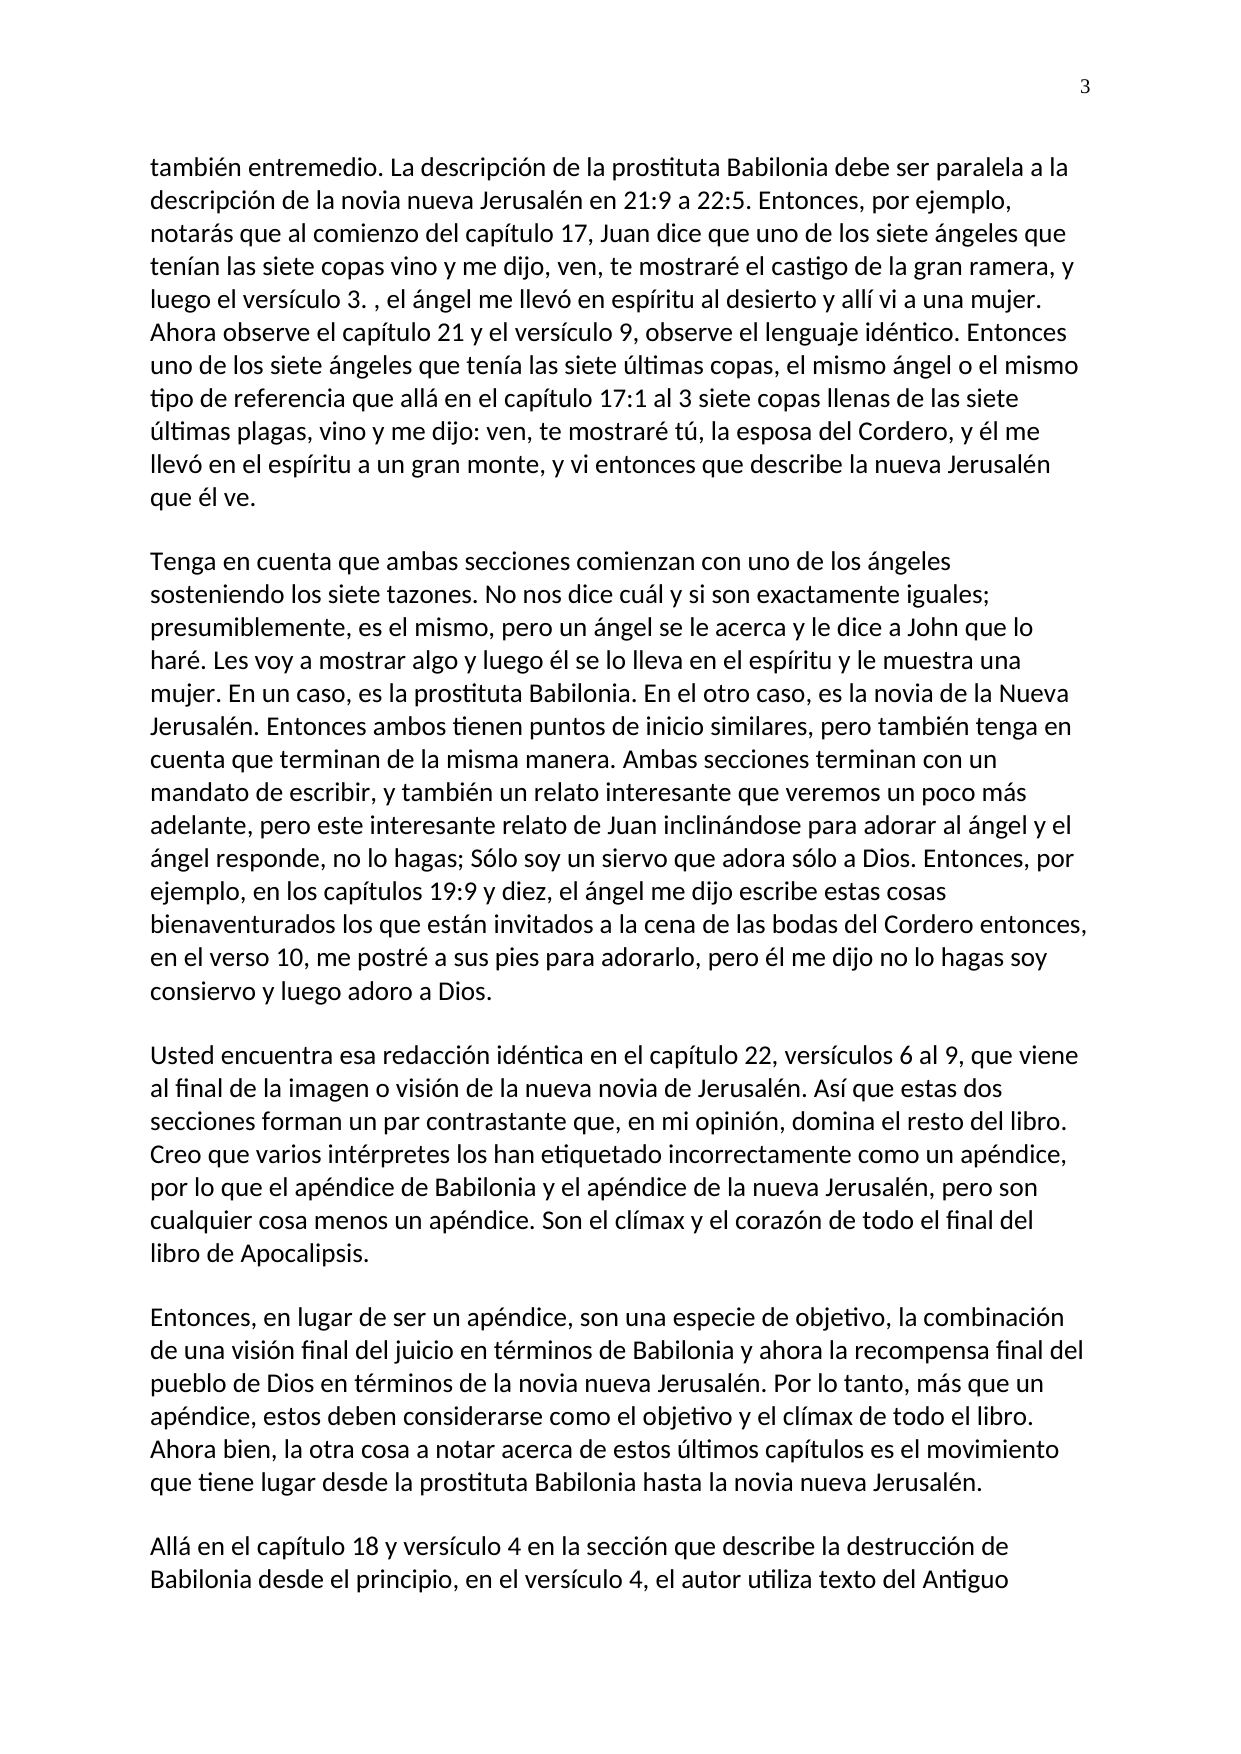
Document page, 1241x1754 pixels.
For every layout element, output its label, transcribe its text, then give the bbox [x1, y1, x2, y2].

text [150, 1529, 1090, 1595]
text Usted encuentra esa redacción idéntica en el capítulo 22, versículos 6 al 9, que viene al final de la imagen o visión de la nueva novia de Jerusalén. Así que estas dos secciones forman un par contrastante que, en mi opinión, domina el resto del libro. Creo que varios intérpretes los han etiquetado incorrectamente como un apéndice, por lo que el apéndice de Babilonia y el apéndice de la nueva Jerusalén, pero son cualquier cosa menos un apéndice. Son el clímax y el corazón de todo el final del libro de Apocalipsis. [150, 1038, 1090, 1269]
text Tenga en cuenta que ambas secciones comienzan con uno de los ángeles sosteniendo los siete tazones. No nos dice cuál y si son exactamente iguales; presumiblemente, es el mismo, pero un ángel se le acerca y le dice a John que lo haré. Les voy a mostrar algo y luego él se lo lleva en el espíritu y le muestra una mujer. En un caso, es la prostituta Babilonia. En el otro caso, es la novia de la Nueva Jerusalén. Entonces ambos tienen puntos de inicio similares, pero también tenga en cuenta que terminan de la misma manera. Ambas secciones terminan con un mandato de escribir, y también un relato interesante que veremos un poco más adelante, pero este interesante relato de Juan inclinándose para adorar al ángel y el ángel responde, no lo hagas; Sólo soy un siervo que adora sólo a Dios. Entonces, por ejemplo, en los capítulos 19:9 y diez, el ángel me dijo escribe estas cosas bienaventurados los que están invitados a la cena de las bodas del Cordero entonces, en el verso 10, me postré a sus pies para adorarlo, pero él me dijo no lo hagas soy consiervo y luego adoro a Dios. [150, 544, 1090, 1007]
text Entonces, en lugar de ser un apéndice, son una especie de objetivo, la combinación de una visión final del juicio en términos de Babilonia y ahora la recompensa final del pueblo de Dios en términos de la novia nueva Jerusalén. Por lo tanto, más que un apéndice, estos deben considerarse como el objetivo y el clímax de todo el libro. Ahora bien, la otra cosa a notar acerca de estos últimos capítulos es el movimiento que tiene lugar desde la prostituta Babilonia hasta la novia nueva Jerusalén. [150, 1300, 1090, 1498]
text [150, 150, 1090, 513]
